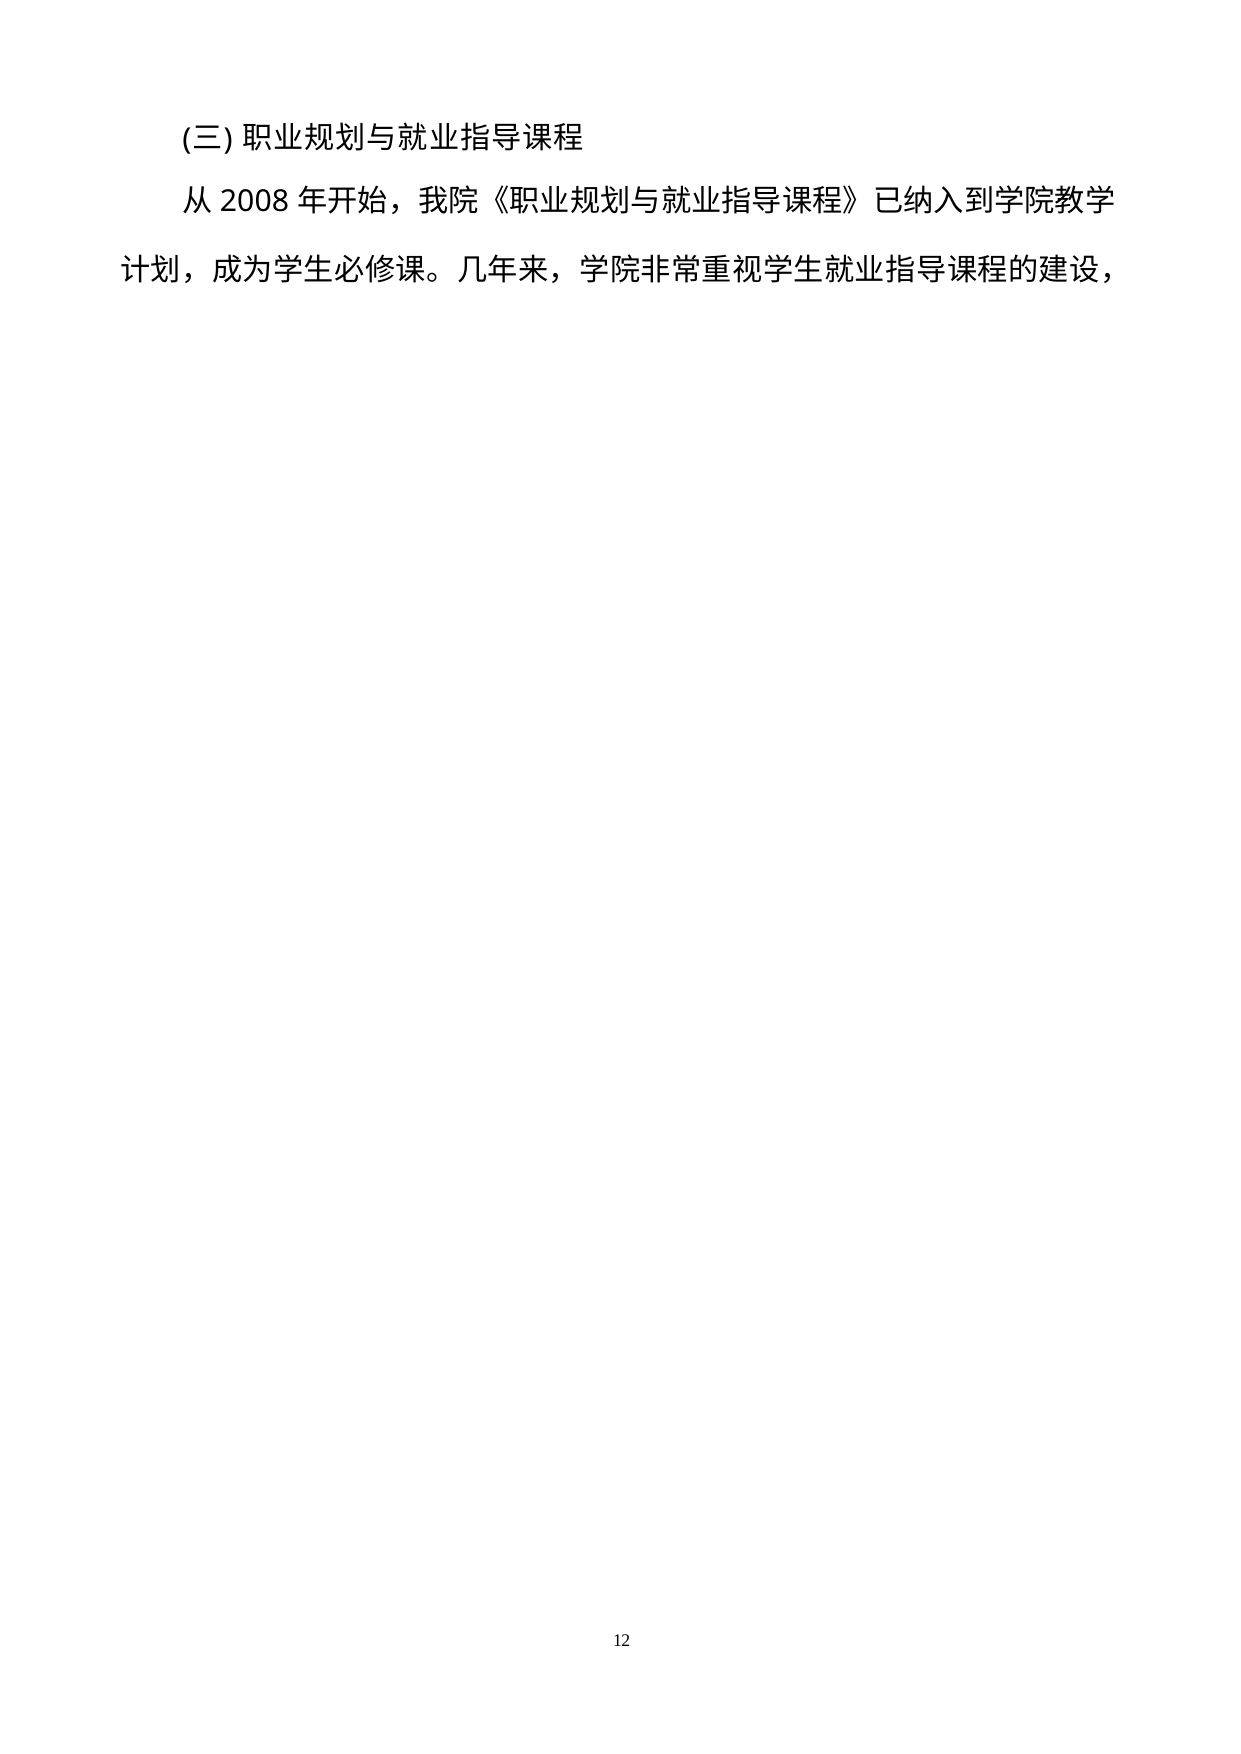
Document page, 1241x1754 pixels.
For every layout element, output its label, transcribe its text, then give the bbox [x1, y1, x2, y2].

text (三) 职业规划与就业指导课程 [182, 116, 1131, 161]
text 从 2008 年开始，我院《职业规划与就业指导课程》已纳入到学院教学 计划，成为学生必修课。几年来，学院非常重视学生就业指导课程的建设， [120, 176, 1131, 289]
